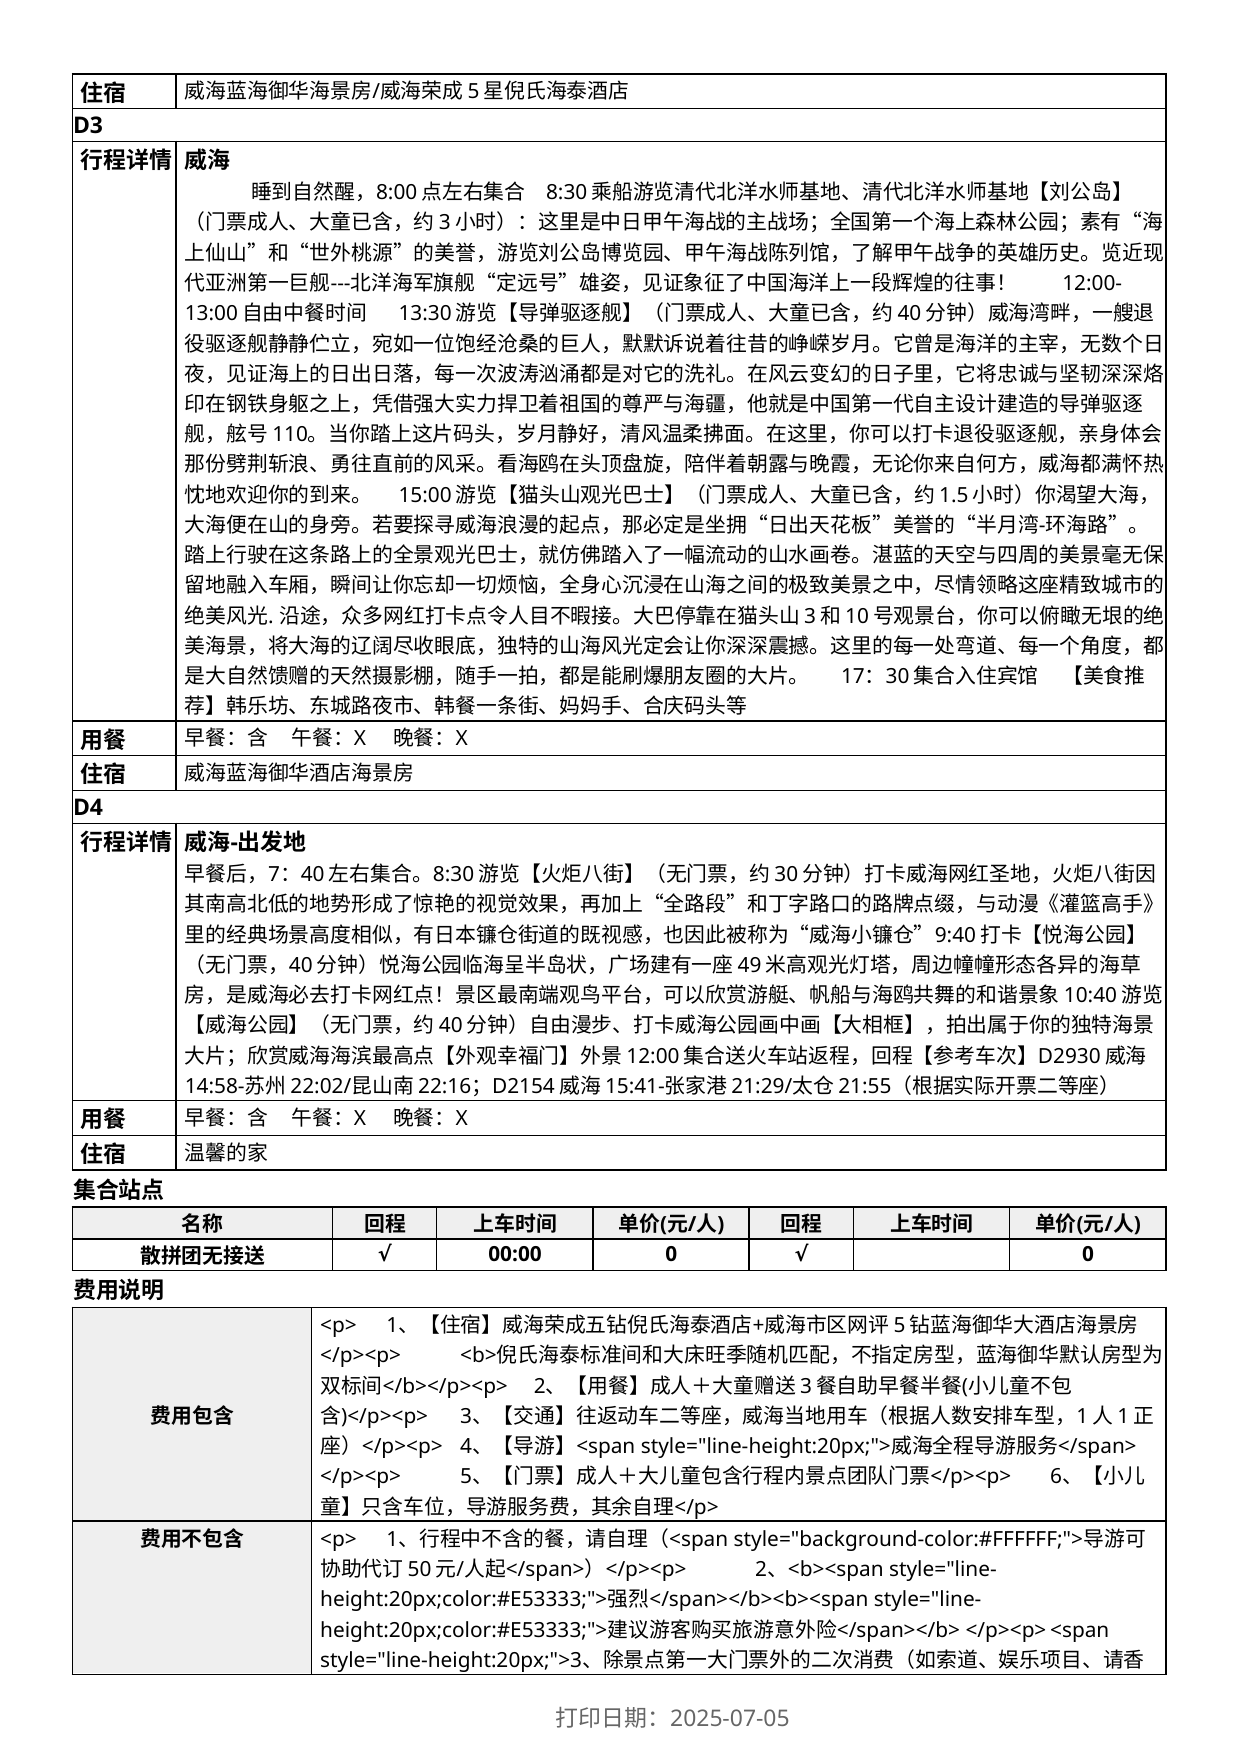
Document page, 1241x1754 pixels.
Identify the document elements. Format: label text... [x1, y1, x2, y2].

table_header 回程 [750, 1208, 853, 1238]
table_cell 威海蓝海御华海景房/威海荣成5星倪氏海泰酒店 [177, 75, 1165, 108]
text 集合站点 [73, 1172, 1167, 1205]
table_cell D3 [73, 109, 1165, 141]
text 费用说明 [73, 1272, 1167, 1306]
table_cell <p> [312, 1522, 1165, 1673]
table_cell 费用不包含 [73, 1522, 311, 1673]
table_cell 用餐 [73, 1101, 175, 1134]
table_cell √ [750, 1240, 853, 1270]
table_cell 早餐：含 午餐：X 晚餐：X [177, 1101, 1165, 1134]
table_cell 0 [594, 1240, 748, 1270]
table_cell 威海 睡到自然醒，8:00点左右集合 [177, 142, 1165, 720]
table_cell [854, 1240, 1009, 1270]
table_cell 行程详情 [73, 824, 175, 1100]
table_cell √ [333, 1240, 436, 1270]
table_cell 威海蓝海御华酒店海景房 [177, 756, 1165, 789]
table_cell 住宿 [73, 756, 175, 789]
table_header <p> [312, 1308, 1165, 1520]
table_header 单价(元/人) [1010, 1208, 1165, 1238]
table_cell 用餐 [73, 722, 175, 755]
table_header 回程 [333, 1208, 436, 1238]
table_cell 温馨的家 [177, 1136, 1165, 1169]
table_header 名称 [73, 1208, 332, 1238]
table_cell 00:00 [437, 1240, 592, 1270]
table_header 上车时间 [437, 1208, 592, 1238]
table_cell 住宿 [73, 75, 175, 108]
table_cell 0 [1010, 1240, 1165, 1270]
table_cell D4 [73, 791, 1165, 822]
table_cell 住宿 [73, 1136, 175, 1169]
table_cell 散拼团无接送 [73, 1240, 332, 1270]
table_cell 早餐：含 午餐：X 晚餐：X [177, 722, 1165, 755]
table_header 单价(元/人) [594, 1208, 748, 1238]
table_header 上车时间 [854, 1208, 1009, 1238]
table_cell 行程详情 [73, 142, 175, 720]
table_cell 威海-出发地 早餐后，7：40左右集合。 [177, 824, 1165, 1100]
table_header 费用包含 [73, 1308, 311, 1520]
